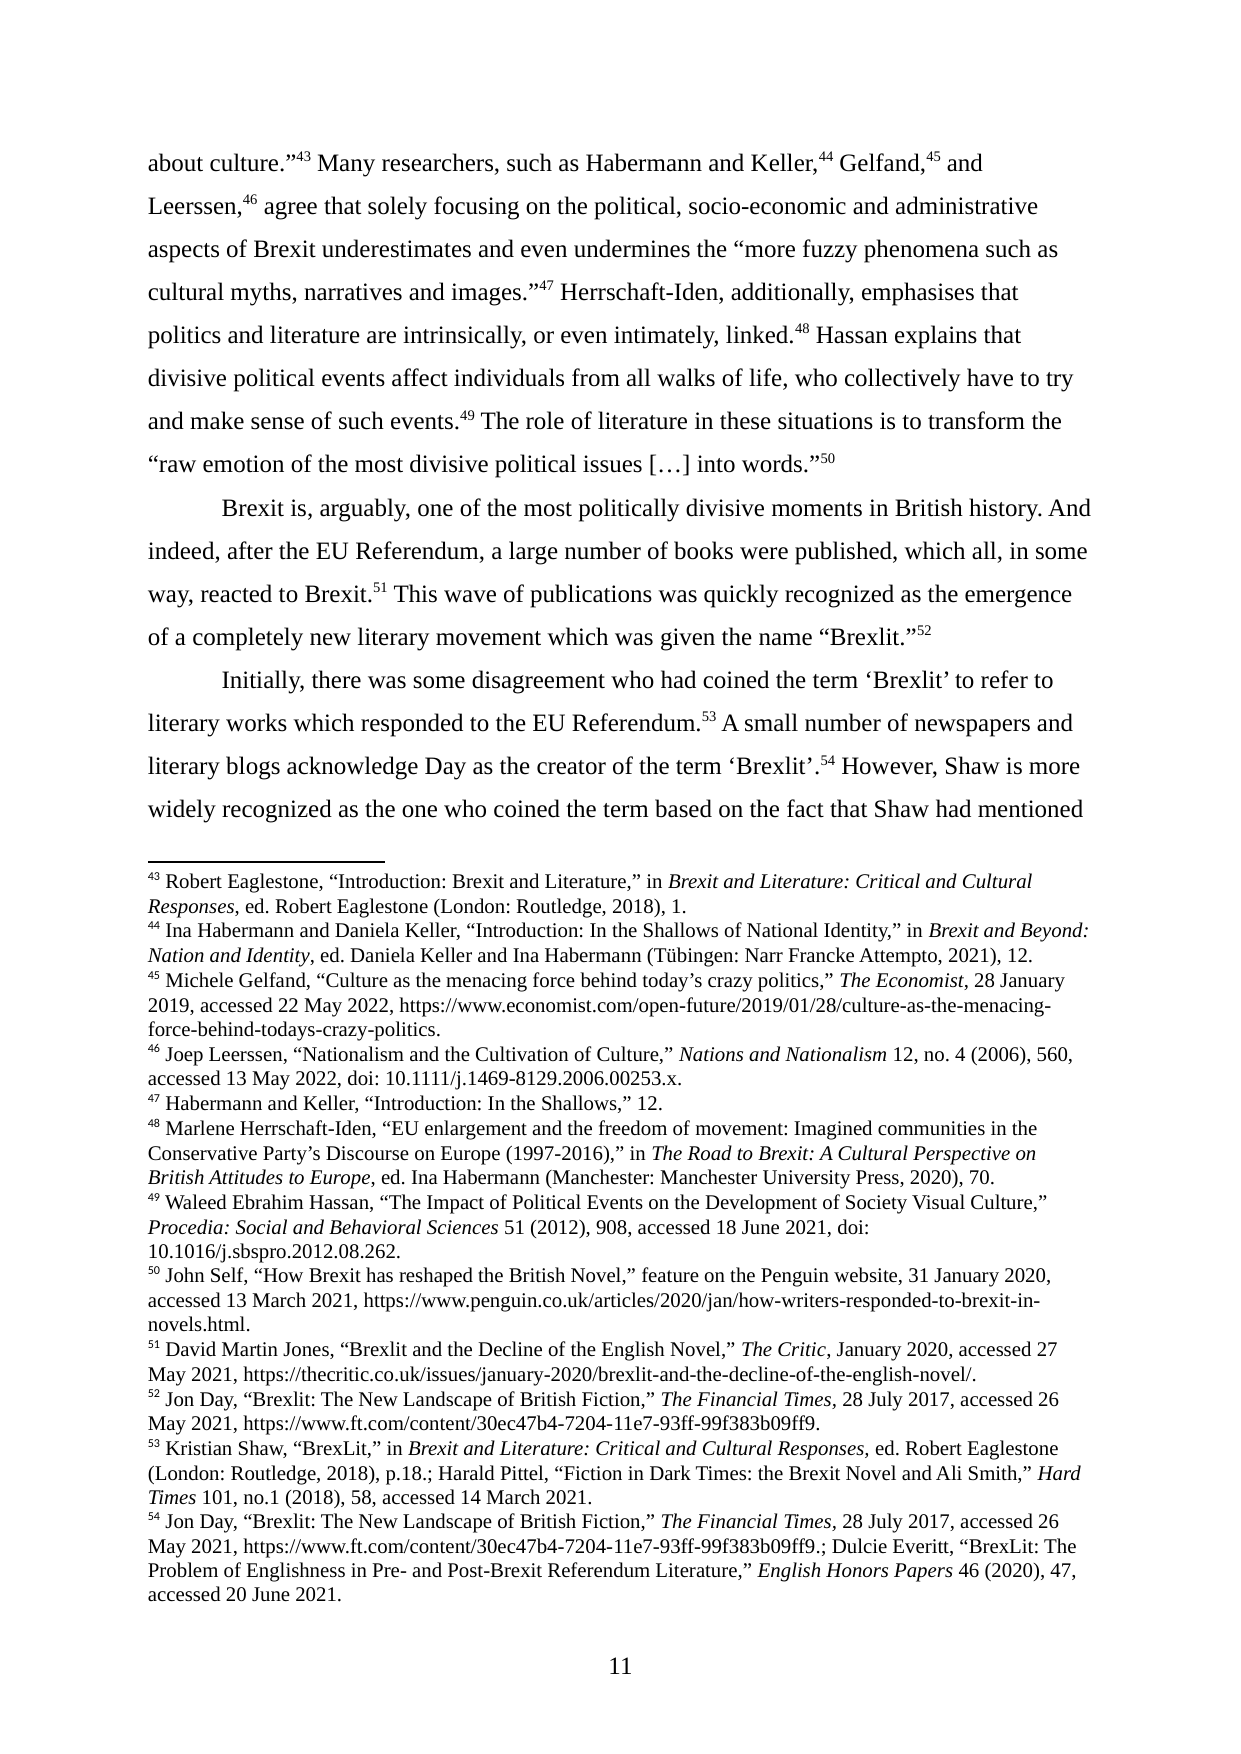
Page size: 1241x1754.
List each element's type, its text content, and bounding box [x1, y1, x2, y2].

text Brexit is, arguably, one of the most politically divisive moments in British history. And indeed, after the EU Referendum, a large number of books were published, which all, in some way, reacted to Brexit. This wave of publications was quickly recognized as the emergence of a completely new literary movement which was given the name “Brexlit.” [148, 493, 1093, 651]
text Initially, there was some disagreement who had coined the term ‘Brexlit’ to refer to literary works which responded to the EU Referendum. A small number of newspapers and literary blogs acknowledge Day as the creator of the term ‘Brexlit’. However, Shaw is more widely recognized as the one who coined the term based on the fact that Shaw had mentioned the term even before the actual EU Referendum. Shaw was also one of the first researchers to come up with a definition of Brexlit, which is cited in the vast majority of studies on Brexit Literature. According to Shaw, Brexlit is a genre which “concerns fictions that either directly respond or imaginatively allude to Brexit’s exit from the EU, or engage with the subsequent socio-cultural, economic, racial or cosmopolitical consequences of Britain’s withdrawal.” Thus, “Brexit has given us a range of novels which seek to represent more closely the political reality of [a] divided kingdom [and an] evergreen uncertainty.” Just like researchers, these works of Brexit Literature seek to find “the underlying factors of which Brexit is a symptom.” [148, 665, 1093, 823]
text According to Eaglestone, culture lies at the heart of Brexit, yet that this culture side of Brexit is given too little attention in comparison to Brexit’s political, socio-ecomomic, and administrative elements. He argues that “Brexit grew from cultural beliefs, real or imaginary” and that “the arguments before, during and after the referendum were – and are – arguments about culture.” Many researchers, such as Habermann and Keller, Gelfand, and Leerssen, agree that solely focusing on the political, socio-economic and administrative aspects of Brexit underestimates and even undermines the “more fuzzy phenomena such as cultural myths, narratives and images.” Herrschaft-Iden, additionally, emphasises that politics and literature are intrinsically, or even intimately, linked. Hassan explains that divisive political events affect individuals from all walks of life, who collectively have to try and make sense of such events. The role of literature in these situations is to transform the “raw emotion of the most divisive political issues […] into words.” [148, 148, 1093, 478]
